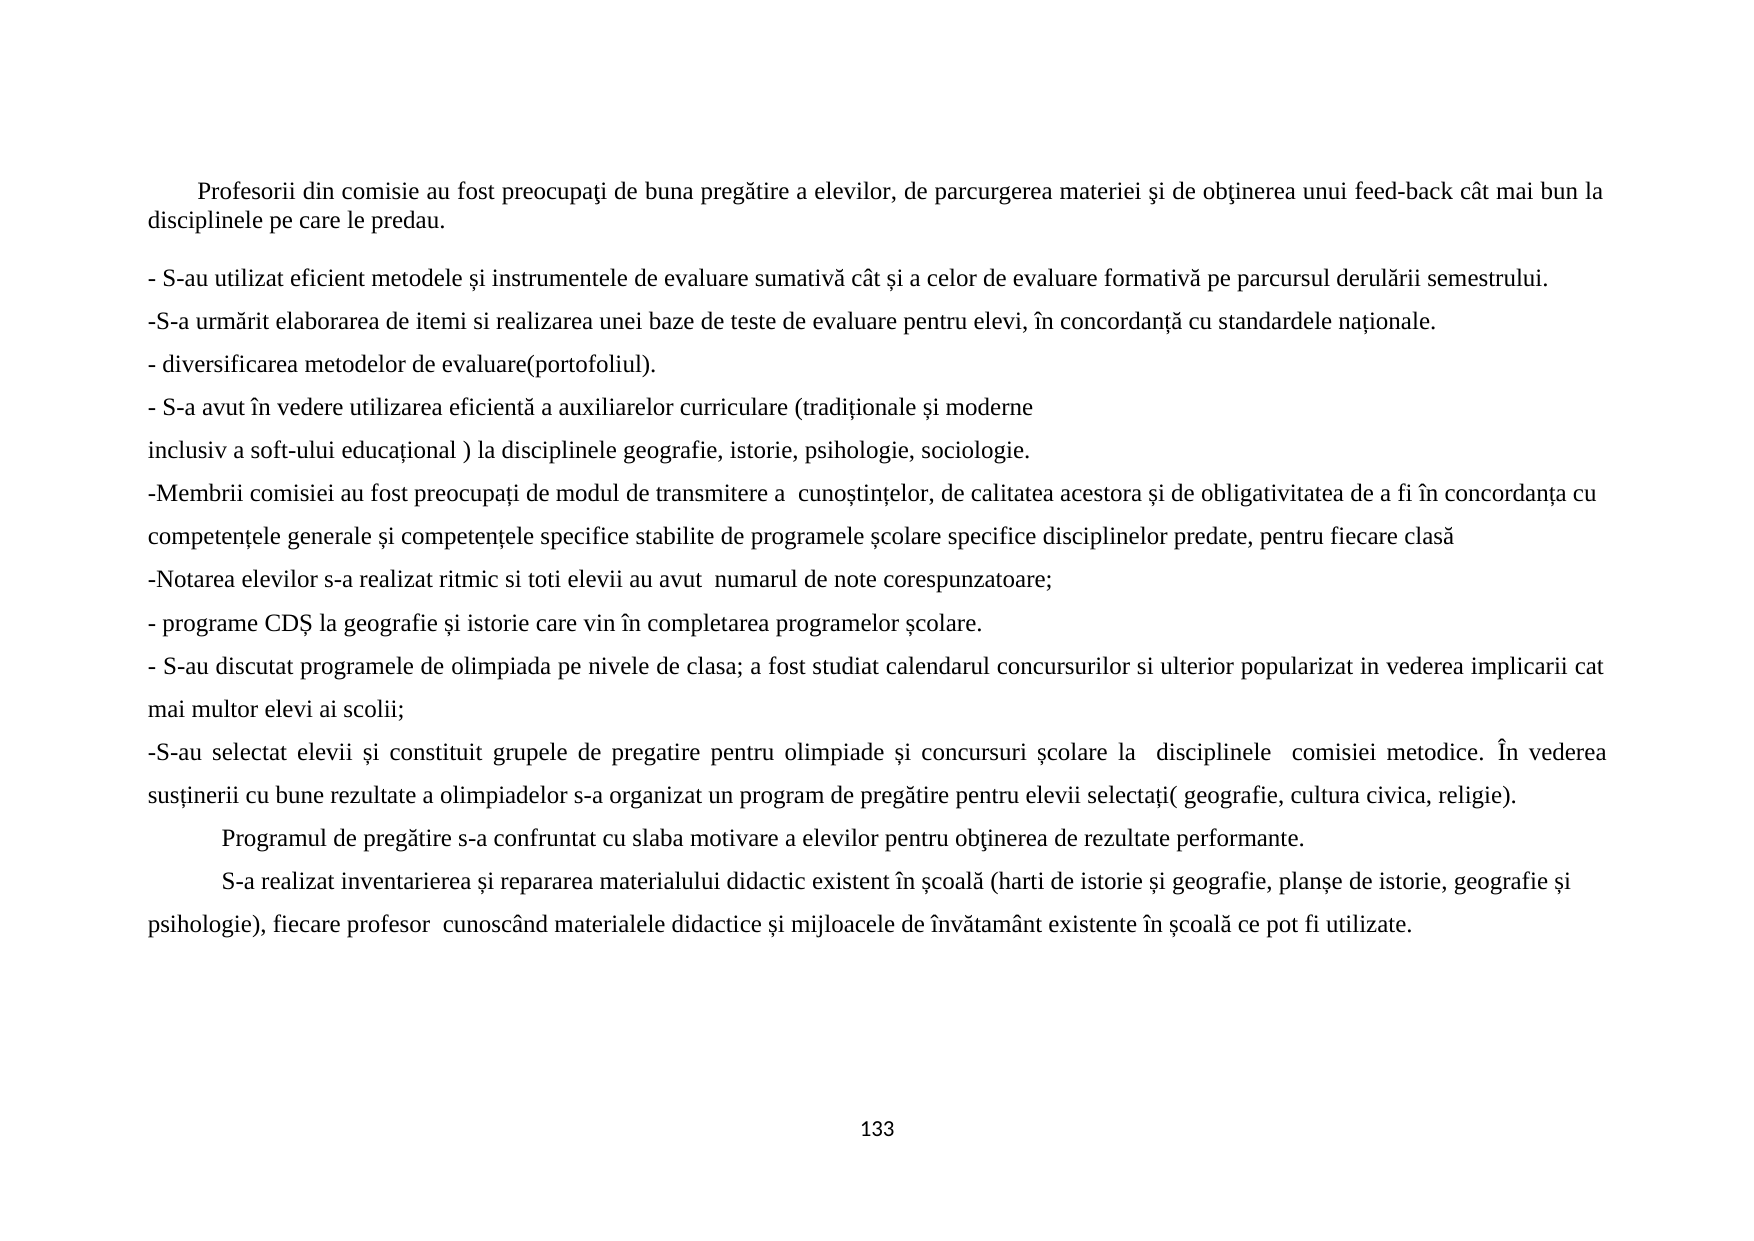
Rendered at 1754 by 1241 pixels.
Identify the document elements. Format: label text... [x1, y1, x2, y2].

text - S-au discutat programele de olimpiada pe nivele de clasa; a fost studiat calendarul concursurilor si ulterior popularizat in vederea implicarii cat mai multor elevi ai scolii; [148, 651, 1606, 723]
text -S-au selectat elevii și constituit grupele de pregatire pentru olimpiade și concursuri școlare la disciplinele comisiei metodice. În vederea susținerii cu bune rezultate a olimpiadelor s-a organizat un program de pregătire pentru elevii selectați( geografie, cultura civica, religie). [148, 737, 1606, 809]
text -Membrii comisiei au fost preocupați de modul de transmitere a cunoștințelor, de calitatea acestora și de obligativitatea de a fi în concordanța cu competențele generale și competențele specifice stabilite de programele școlare specifice disciplinelor predate, pentru fiecare clasă [148, 478, 1606, 550]
text -Notarea elevilor s-a realizat ritmic si toti elevii au avut numarul de note corespunzatoare; [148, 564, 1606, 593]
text Programul de pregătire s-a confruntat cu slaba motivare a elevilor pentru obţinerea de rezultate performante. [148, 823, 1606, 852]
text inclusiv a soft-ului educațional ) la disciplinele geografie, istorie, psihologie, sociologie. [148, 435, 1606, 464]
text - S-a avut în vedere utilizarea eficientă a auxiliarelor curriculare (tradiționale și moderne [148, 392, 1606, 421]
text Profesorii din comisie au fost preocupaţi de buna pregătire a elevilor, de parcurgerea materiei şi de obţinerea unui feed-back cât mai bun la disciplinele pe care le predau. [148, 176, 1606, 234]
text - programe CDȘ la geografie și istorie care vin în completarea programelor școlare. [148, 608, 1606, 636]
text - S-au utilizat eficient metodele și instrumentele de evaluare sumativă cât și a celor de evaluare formativă pe parcursul derulării semestrului. [148, 263, 1606, 291]
text -S-a urmărit elaborarea de itemi si realizarea unei baze de teste de evaluare pentru elevi, în concordanță cu standardele naționale. [148, 306, 1606, 334]
text - diversificarea metodelor de evaluare(portofoliul). [148, 349, 1606, 378]
text S-a realizat inventarierea și repararea materialului didactic existent în școală (harti de istorie și geografie, planșe de istorie, geografie și psihologie), fiecare profesor cunoscând materialele didactice și mijloacele de învătamânt existente în școală ce pot fi utilizate. [148, 866, 1606, 938]
